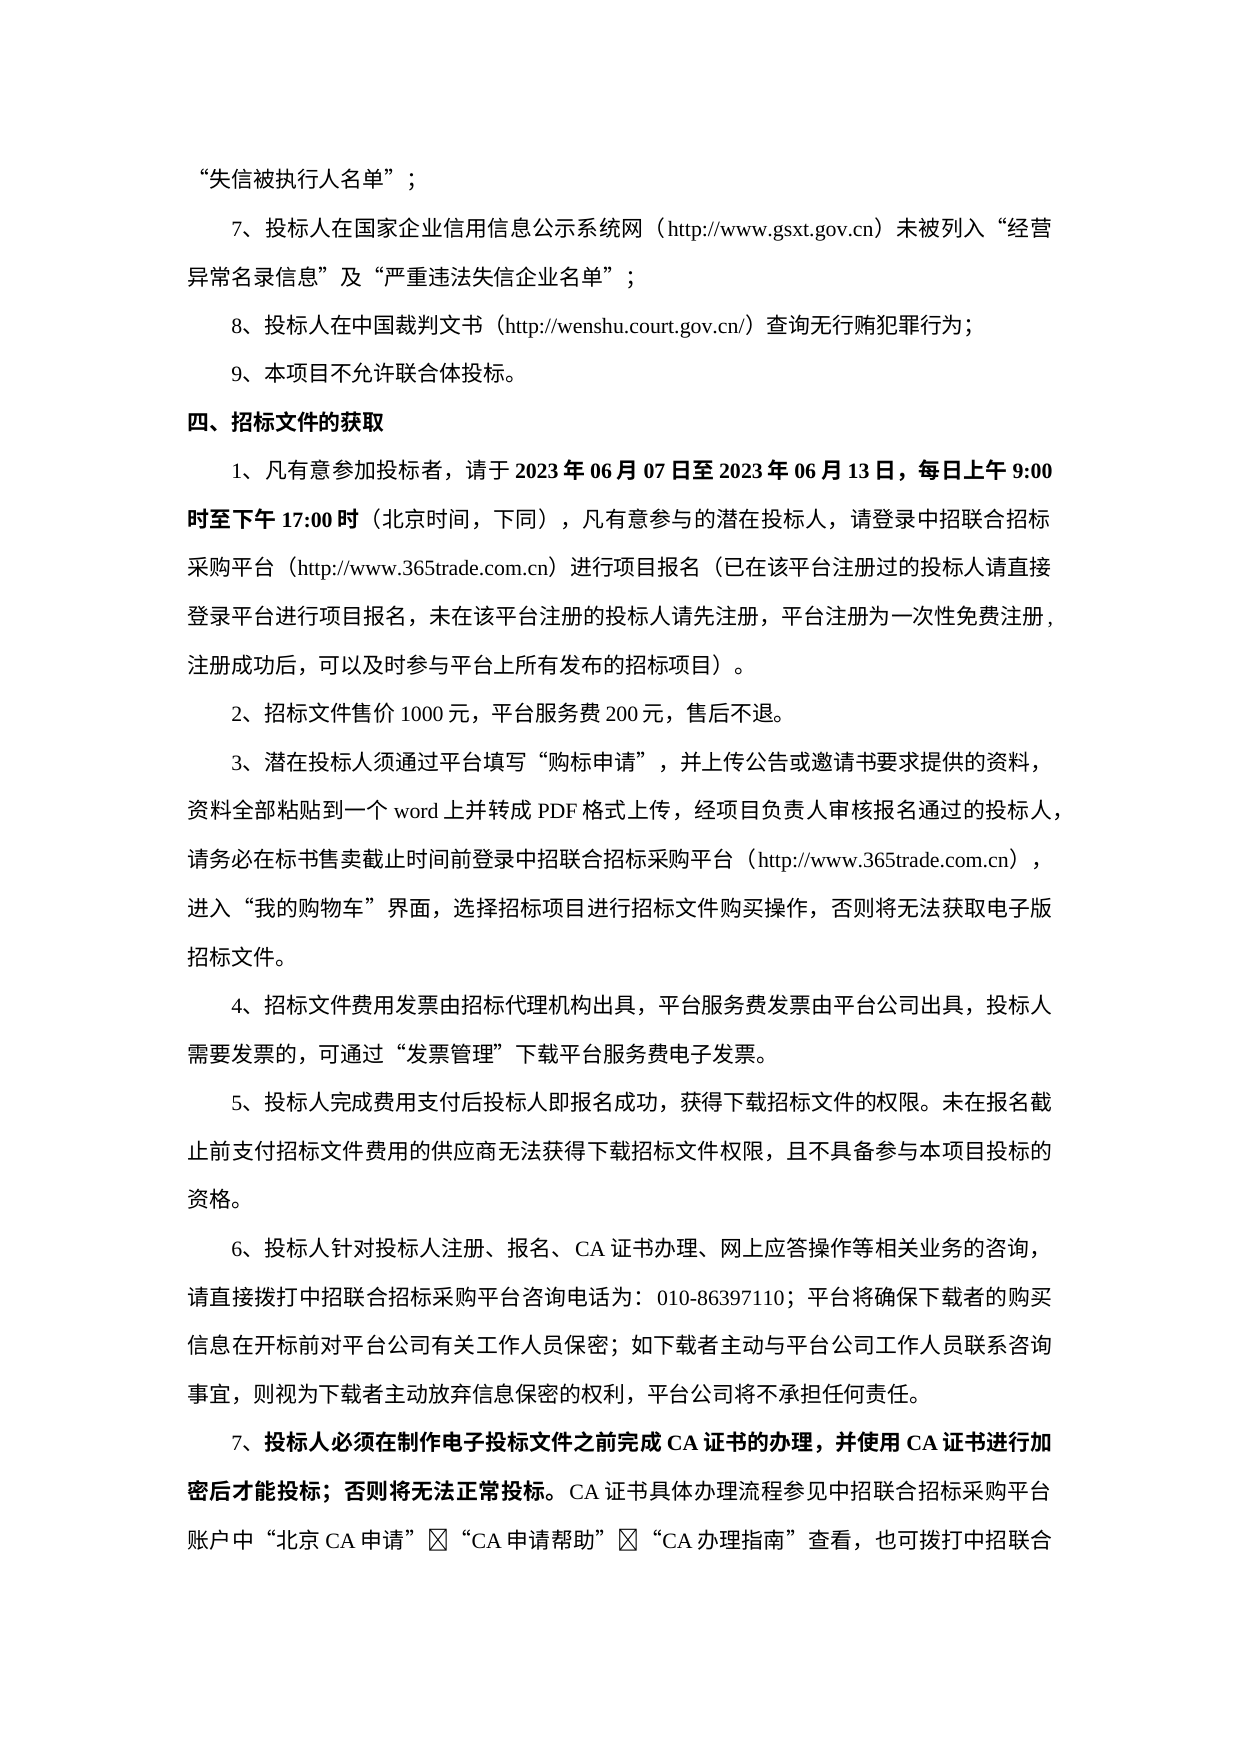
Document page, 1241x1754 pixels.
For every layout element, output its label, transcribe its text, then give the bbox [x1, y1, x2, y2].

text 9、本项目不允许联合体投标。 [187, 356, 1053, 388]
text 6、投标人针对投标人注册、报名、CA证书办理、网上应答操作等相关业务的咨询，请直接拨打中招联合招标采购平台咨询电话为：010-86397110；平台将确保下载者的购买信息在开标前对平台公司有关工作人员保密；如下载者主动与平台公司工作人员联系咨询事宜，则视为下载者主动放弃信息保密的权利，平台公司将不承担任何责任。 [187, 1230, 1053, 1409]
text 四、招标文件的获取 [187, 404, 1053, 437]
text 8、投标人在中国裁判文书（http://wenshu.court.gov.cn/）查询无行贿犯罪行为； [187, 307, 1053, 340]
text 5、投标人完成费用支付后投标人即报名成功，获得下载招标文件的权限。未在报名截止前支付招标文件费用的供应商无法获得下载招标文件权限，且不具备参与本项目投标的资格。 [187, 1084, 1053, 1214]
text 4、招标文件费用发票由招标代理机构出具，平台服务费发票由平台公司出具，投标人需要发票的，可通过“发票管理”下载平台服务费电子发票。 [187, 987, 1053, 1069]
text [187, 162, 1053, 194]
text 1、凡有意参加投标者，请于2023年06月07日至2023年06月13日，每日上午9:00时至下午17:00时（北京时间，下同），凡有意参与的潜在投标人，请登录中招联合招标采购平台（http://www.365trade.com.cn）进行项目报名（已在该平台注册过的投标人请直接登录平台进行项目报名，未在该平台注册的投标人请先注册，平台注册为一次性免费注册, 注册成功后，可以及时参与平台上所有发布的招标项目）。 [187, 452, 1053, 680]
text 2、招标文件售价1000元，平台服务费200元，售后不退。 [187, 696, 1053, 728]
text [187, 1425, 1053, 1555]
text 3、潜在投标人须通过平台填写“购标申请”，并上传公告或邀请书要求提供的资料，资料全部粘贴到一个word上并转成PDF格式上传，经项目负责人审核报名通过的投标人，请务必在标书售卖截止时间前登录中招联合招标采购平台（http://www.365trade.com.cn），进入“我的购物车”界面，选择招标项目进行招标文件购买操作，否则将无法获取电子版招标文件。 [187, 744, 1053, 972]
text 7、投标人在国家企业信用信息公示系统网（http://www.gsxt.gov.cn）未被列入“经营异常名录信息”及“严重违法失信企业名单”； [187, 210, 1053, 292]
